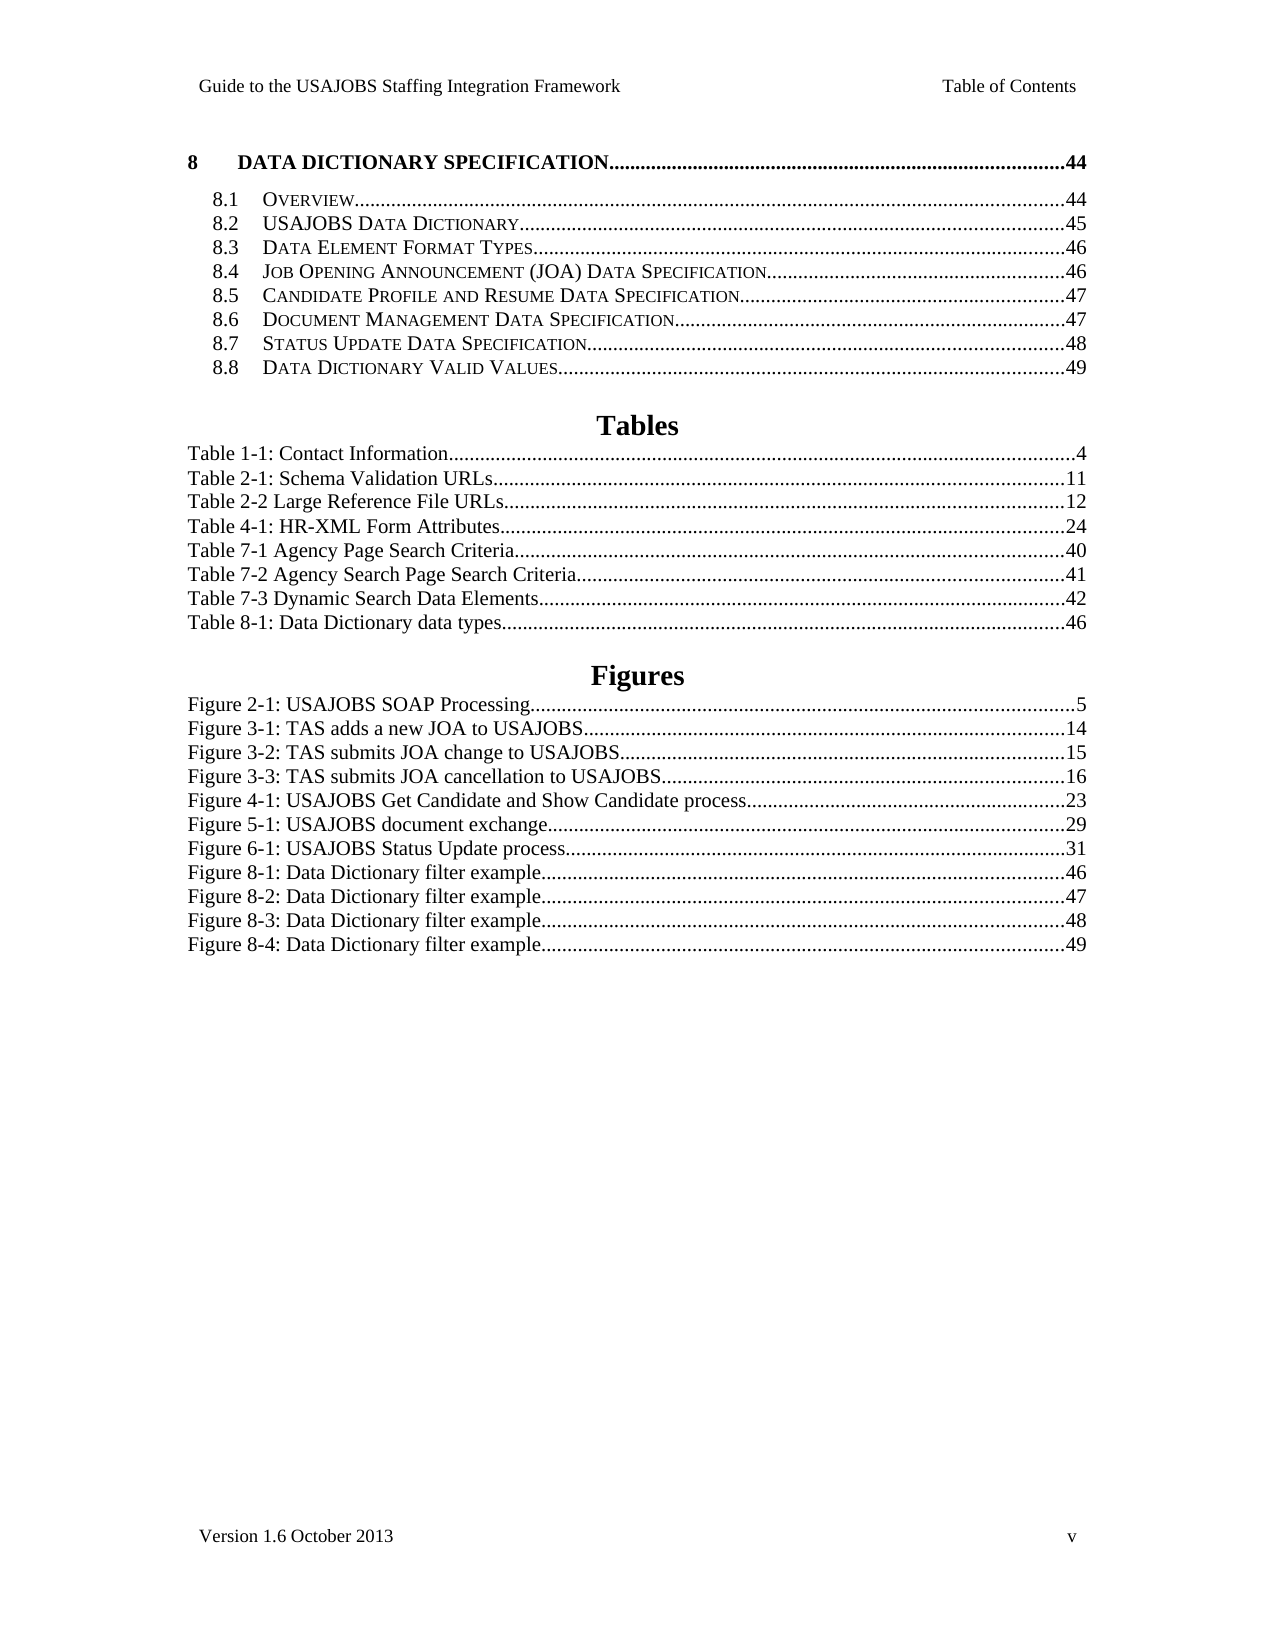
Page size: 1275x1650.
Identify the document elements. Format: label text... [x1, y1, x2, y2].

text 8.8 Data Dictionary Valid Values 49 [212, 355, 1087, 379]
text Table 7-1 Agency Page Search Criteria 40 [187, 538, 1087, 562]
text Figure 2-1: USAJOBS SOAP Processing 5 [187, 691, 1087, 716]
text Table 2-2 Large Reference File URLs 12 [187, 489, 1087, 513]
text Figure 8-3: Data Dictionary filter example 48 [187, 908, 1087, 932]
text Figure 8-1: Data Dictionary filter example 46 [187, 860, 1087, 884]
text 8.4 Job Opening Announcement (JOA) Data Specification 46 [212, 259, 1087, 283]
text Figure 3-2: TAS submits JOA change to USAJOBS 15 [187, 739, 1087, 764]
text Table 7-3 Dynamic Search Data Elements 42 [187, 586, 1087, 610]
text Figure 6-1: USAJOBS Status Update process 31 [187, 836, 1087, 860]
text Figure 5-1: USAJOBS document exchange 29 [187, 812, 1087, 836]
text 8.2 USAJOBS Data Dictionary 45 [212, 211, 1087, 235]
title Tables [187, 408, 1087, 441]
title Figures [187, 658, 1087, 691]
text Table 2-1: Schema Validation URLs 11 [187, 465, 1087, 489]
text 8 Data Dictionary Specification 44 [187, 150, 1087, 174]
text 8.3 Data Element Format Types 46 [212, 235, 1087, 259]
text Figure 3-1: TAS adds a new JOA to USAJOBS 14 [187, 716, 1087, 739]
text 8.5 Candidate Profile and Resume Data Specification 47 [212, 283, 1087, 307]
text Figure 8-2: Data Dictionary filter example 47 [187, 884, 1087, 908]
text Table 4-1: HR-XML Form Attributes 24 [187, 513, 1087, 538]
text Table 8-1: Data Dictionary data types 46 [187, 610, 1087, 634]
text 8.7 Status Update Data Specification 48 [212, 331, 1087, 355]
text 8.6 Document Management Data Specification 47 [212, 307, 1087, 331]
text Table 1-1: Contact Information 4 [187, 441, 1087, 465]
text Figure 8-4: Data Dictionary filter example 49 [187, 932, 1087, 956]
text Figure 4-1: USAJOBS Get Candidate and Show Candidate process 23 [187, 788, 1087, 812]
text 8.1 Overview 44 [212, 187, 1087, 211]
text Figure 3-3: TAS submits JOA cancellation to USAJOBS 16 [187, 764, 1087, 788]
text Table 7-2 Agency Search Page Search Criteria 41 [187, 562, 1087, 586]
